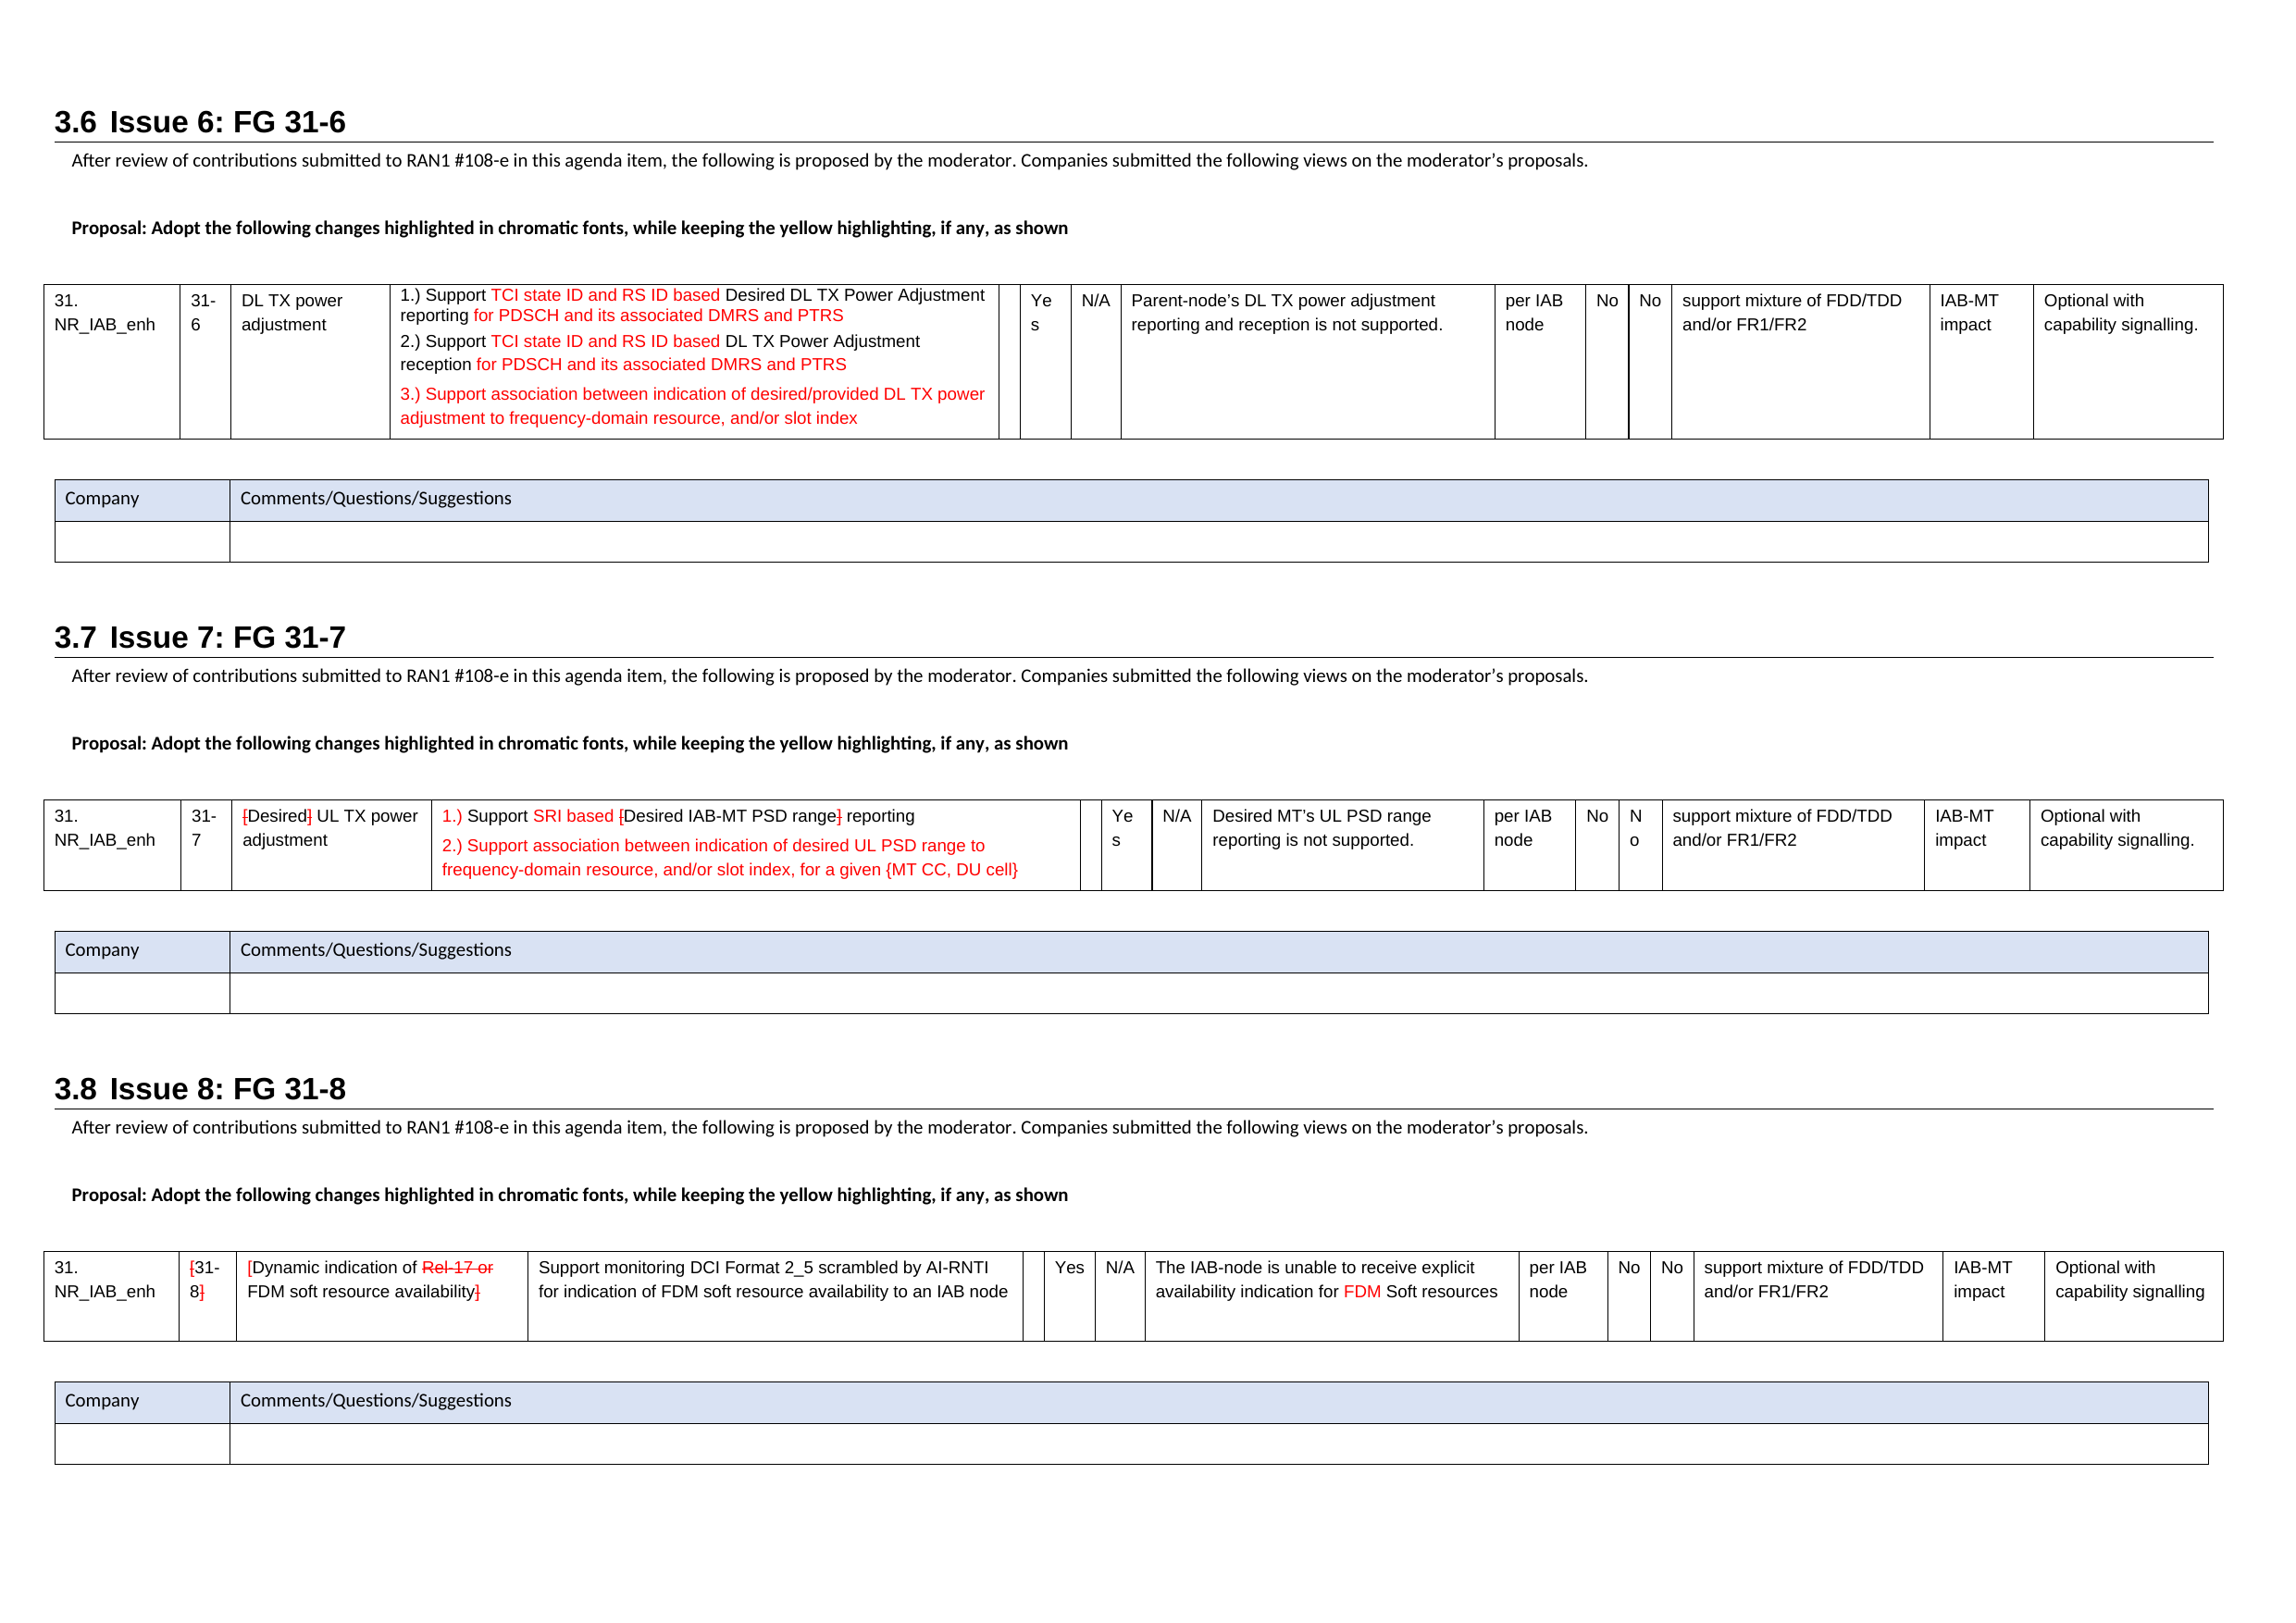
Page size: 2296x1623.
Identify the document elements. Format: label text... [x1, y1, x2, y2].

table_header Company [56, 480, 230, 521]
table_cell [230, 973, 2208, 1012]
table_header per IAB node [1520, 1252, 1607, 1341]
text After review of contributions submitted to RAN1 #108-e in this agenda item, the following is proposed by the moderator. Companies submitted the following views on the moderator’s proposals. [54, 1115, 2214, 1139]
table_header 31. NR_IAB_enh [44, 1252, 179, 1341]
table_header [1024, 1252, 1044, 1341]
table_header [Desired] UL TX power adjustment [232, 800, 431, 890]
table_header Optional with capability signalling. [2034, 285, 2223, 439]
table_header Optional with capability signalling. [2030, 800, 2223, 890]
table_header No [1586, 285, 1628, 439]
table_header 31-6 [180, 285, 230, 439]
subtitle Issue 8: FG 31-8 [54, 1071, 2214, 1109]
table_header N/A [1072, 285, 1121, 439]
table_header No [1651, 1252, 1694, 1341]
table_header No [1576, 800, 1619, 890]
table_cell [56, 973, 230, 1012]
table_header support mixture of FDD/TDD and/or FR1/FR2 [1663, 800, 1924, 890]
table_header 1.) Support TCI state ID and RS ID based Desired DL TX Power Adjustment reporting for PDSCH and its associated DMRS and PTRS 2.) Support TCI state ID and RS ID based DL TX Power Adjustment reception for PDSCH and its associated DMRS and PTRS 3.) Support association between indication of desired/provided DL TX power adjustment to frequency-domain resource, and/or slot index [391, 285, 999, 439]
table_header IAB-MT impact [1925, 800, 2029, 890]
table_header Comments/Questions/Suggestions [230, 480, 2208, 521]
table_cell [56, 1424, 230, 1464]
text After review of contributions submitted to RAN1 #108-e in this agenda item, the following is proposed by the moderator. Companies submitted the following views on the moderator’s proposals. [54, 663, 2214, 688]
table_header No [1608, 1252, 1650, 1341]
table_header 1.) Support SRI based [Desired IAB-MT PSD range] reporting 2.) Support association between indication of desired UL PSD range to frequency-domain resource, and/or slot index, for a given {MT CC, DU cell} [432, 800, 1080, 890]
table_header [1081, 800, 1101, 890]
table_header IAB-MT impact [1943, 1252, 2044, 1341]
table_cell [230, 522, 2208, 562]
table_header Parent-node’s DL TX power adjustment reporting and reception is not supported. [1122, 285, 1495, 439]
table_header Desired MT’s UL PSD range reporting is not supported. [1202, 800, 1483, 890]
table_header support mixture of FDD/TDD and/or FR1/FR2 [1672, 285, 1930, 439]
table_cell [56, 522, 230, 562]
table_header Yes [1021, 285, 1071, 439]
table_header No [1630, 285, 1671, 439]
text After review of contributions submitted to RAN1 #108-e in this agenda item, the following is proposed by the moderator. Companies submitted the following views on the moderator’s proposals. [54, 148, 2214, 172]
subtitle Issue 6: FG 31-6 [54, 104, 2214, 142]
text Proposal: Adopt the following changes highlighted in chromatic fonts, while keeping the yellow highlighting, if any, as shown [54, 217, 2214, 240]
table_header Company [56, 932, 230, 973]
table_header Optional with capability signalling [2045, 1252, 2223, 1341]
table_header per IAB node [1496, 285, 1585, 439]
table_header Comments/Questions/Suggestions [230, 1382, 2208, 1423]
table_header Yes [1102, 800, 1151, 890]
table_header 31. NR_IAB_enh [44, 285, 180, 439]
text Proposal: Adopt the following changes highlighted in chromatic fonts, while keeping the yellow highlighting, if any, as shown [54, 732, 2214, 755]
table_header The IAB-node is unable to receive explicit availability indication for FDM Soft resources [1146, 1252, 1519, 1341]
table_header N/A [1096, 1252, 1145, 1341]
table_header No [1620, 800, 1662, 890]
table_header per IAB node [1484, 800, 1575, 890]
table_header [999, 285, 1020, 439]
table_header support mixture of FDD/TDD and/or FR1/FR2 [1694, 1252, 1942, 1341]
table_header N/A [1153, 800, 1201, 890]
table_header 31. NR_IAB_enh [44, 800, 180, 890]
table_header [31-8] [180, 1252, 236, 1341]
table_header [Dynamic indication of Rel-17 or FDM soft resource availability] [237, 1252, 527, 1341]
table_cell [230, 1424, 2208, 1464]
table_header Company [56, 1382, 230, 1423]
table_header 31-7 [181, 800, 231, 890]
text Proposal: Adopt the following changes highlighted in chromatic fonts, while keeping the yellow highlighting, if any, as shown [54, 1183, 2214, 1207]
subtitle Issue 7: FG 31-7 [54, 619, 2214, 658]
table_header Yes [1045, 1252, 1095, 1341]
table_header IAB-MT impact [1930, 285, 2033, 439]
table_header Comments/Questions/Suggestions [230, 932, 2208, 973]
table_header DL TX power adjustment [231, 285, 390, 439]
table_header Support monitoring DCI Format 2_5 scrambled by AI-RNTI for indication of FDM soft resource availability to an IAB node [528, 1252, 1023, 1341]
